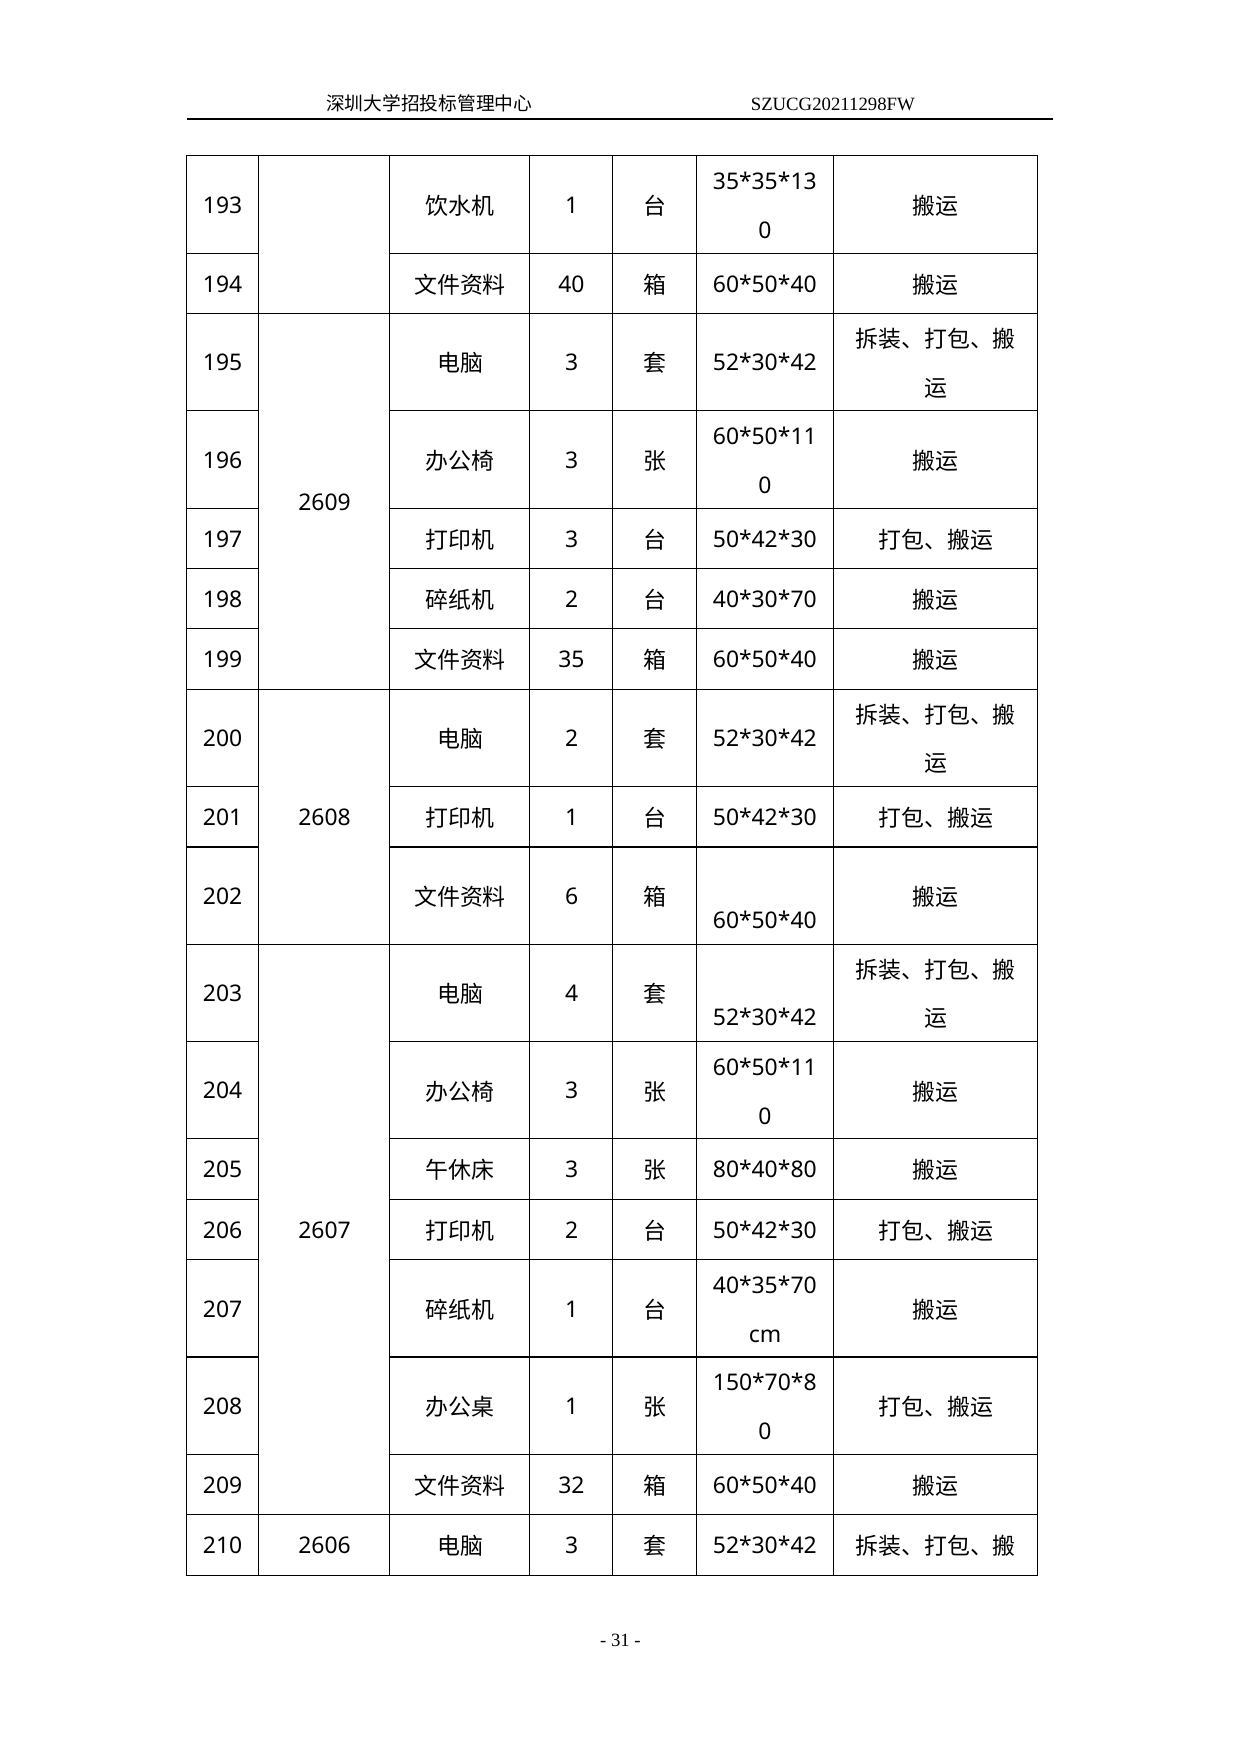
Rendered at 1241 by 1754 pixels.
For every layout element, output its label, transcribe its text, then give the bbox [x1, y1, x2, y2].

table_cell 打包、搬运 [834, 1200, 1037, 1259]
table_cell 张 [613, 1139, 696, 1199]
table_cell 台 [613, 1200, 696, 1259]
table_cell 2608 [259, 690, 389, 944]
table_cell 193 [187, 156, 258, 252]
table_cell 194 [187, 254, 258, 313]
table_cell 50*42*30 [697, 1200, 833, 1259]
table_cell 60*50*40 [697, 848, 833, 944]
table_cell 搬运 [834, 1260, 1037, 1356]
table_cell 1 [530, 1260, 612, 1356]
table_cell 台 [613, 569, 696, 628]
table_cell 35 [530, 629, 612, 689]
table_cell 张 [613, 411, 696, 507]
table_cell 1 [530, 1358, 612, 1454]
table_cell 196 [187, 411, 258, 507]
table_cell 拆装、打包、搬运 [834, 945, 1037, 1041]
table_cell 202 [187, 848, 258, 944]
table_cell 打印机 [390, 1200, 529, 1259]
table_cell 50*42*30 [697, 787, 833, 846]
table_cell 35*35*130 [697, 156, 833, 252]
table_cell 60*50*110 [697, 1042, 833, 1138]
table_cell 52*30*42 [697, 1515, 833, 1574]
table_cell 210 [187, 1515, 258, 1574]
table_cell 40 [530, 254, 612, 313]
table_cell 60*50*40 [697, 629, 833, 689]
table_cell 搬运 [834, 254, 1037, 313]
table_cell 150*70*80 [697, 1358, 833, 1454]
table_cell 台 [613, 509, 696, 568]
table_cell 205 [187, 1139, 258, 1199]
table_cell 搬运 [834, 569, 1037, 628]
table_cell 203 [187, 945, 258, 1041]
table_cell 199 [187, 629, 258, 689]
table_cell 电脑 [390, 945, 529, 1041]
table_cell 张 [613, 1042, 696, 1138]
table_cell 208 [187, 1358, 258, 1454]
table_cell 1 [530, 787, 612, 846]
table_cell 2 [530, 569, 612, 628]
table_cell 搬运 [834, 1042, 1037, 1138]
table_cell 文件资料 [390, 254, 529, 313]
table_cell 箱 [613, 254, 696, 313]
table_cell 碎纸机 [390, 1260, 529, 1356]
table_cell 打包、搬运 [834, 509, 1037, 568]
table_cell 209 [187, 1455, 258, 1514]
table_cell 40*35*70cm [697, 1260, 833, 1356]
table_cell 207 [187, 1260, 258, 1356]
table_cell 2 [530, 1200, 612, 1259]
table_cell 文件资料 [390, 1455, 529, 1514]
table_cell 2609 [259, 314, 389, 689]
table_cell 电脑 [390, 690, 529, 786]
table_cell 办公桌 [390, 1358, 529, 1454]
table_cell 206 [187, 1200, 258, 1259]
table_cell 3 [530, 1515, 612, 1574]
table_cell 200 [187, 690, 258, 786]
table_cell 50*42*30 [697, 509, 833, 568]
table_cell 文件资料 [390, 629, 529, 689]
table_cell 套 [613, 945, 696, 1041]
table_cell 拆装、打包、搬运 [834, 1515, 1037, 1574]
table_cell 箱 [613, 629, 696, 689]
table_cell 80*40*80 [697, 1139, 833, 1199]
table_cell 52*30*42 [697, 314, 833, 410]
table_cell 197 [187, 509, 258, 568]
table_cell 箱 [613, 848, 696, 944]
table_cell 张 [613, 1358, 696, 1454]
table_cell 打包、搬运 [834, 1358, 1037, 1454]
table_cell 2607 [259, 945, 389, 1514]
table_cell 午休床 [390, 1139, 529, 1199]
table_cell 1 [530, 156, 612, 252]
table_cell 台 [613, 787, 696, 846]
table_cell 办公椅 [390, 411, 529, 507]
table_cell 打印机 [390, 509, 529, 568]
table_cell 拆装、打包、搬运 [834, 690, 1037, 786]
table_cell 办公椅 [390, 1042, 529, 1138]
table_cell 195 [187, 314, 258, 410]
table_cell 碎纸机 [390, 569, 529, 628]
table_cell 32 [530, 1455, 612, 1514]
table_cell 52*30*42 [697, 690, 833, 786]
table_cell 40*30*70 [697, 569, 833, 628]
table_cell 套 [613, 314, 696, 410]
table_cell 搬运 [834, 848, 1037, 944]
table_cell 3 [530, 1139, 612, 1199]
table_cell 3 [530, 1042, 612, 1138]
table_cell 搬运 [834, 629, 1037, 689]
table_cell 60*50*40 [697, 1455, 833, 1514]
table_cell 60*50*110 [697, 411, 833, 507]
table_cell 电脑 [390, 314, 529, 410]
table_cell 201 [187, 787, 258, 846]
table_cell 台 [613, 156, 696, 252]
table_cell 204 [187, 1042, 258, 1138]
table_cell 套 [613, 690, 696, 786]
table_cell 60*50*40 [697, 254, 833, 313]
table_cell 搬运 [834, 1455, 1037, 1514]
table_cell 198 [187, 569, 258, 628]
table_cell 搬运 [834, 411, 1037, 507]
table_cell 打印机 [390, 787, 529, 846]
table_cell 3 [530, 314, 612, 410]
table_cell 饮水机 [390, 156, 529, 252]
table_cell 打包、搬运 [834, 787, 1037, 846]
table_cell 台 [613, 1260, 696, 1356]
table_cell 搬运 [834, 156, 1037, 252]
table_cell 文件资料 [390, 848, 529, 944]
table_cell 套 [613, 1515, 696, 1574]
table_cell 52*30*42 [697, 945, 833, 1041]
table_cell 2 [530, 690, 612, 786]
table_cell 4 [530, 945, 612, 1041]
table_cell 拆装、打包、搬运 [834, 314, 1037, 410]
table_cell 3 [530, 411, 612, 507]
table_cell 2606 [259, 1515, 389, 1574]
table_cell 3 [530, 509, 612, 568]
table_cell 6 [530, 848, 612, 944]
table_cell 箱 [613, 1455, 696, 1514]
table_cell 搬运 [834, 1139, 1037, 1199]
table_cell 电脑 [390, 1515, 529, 1574]
